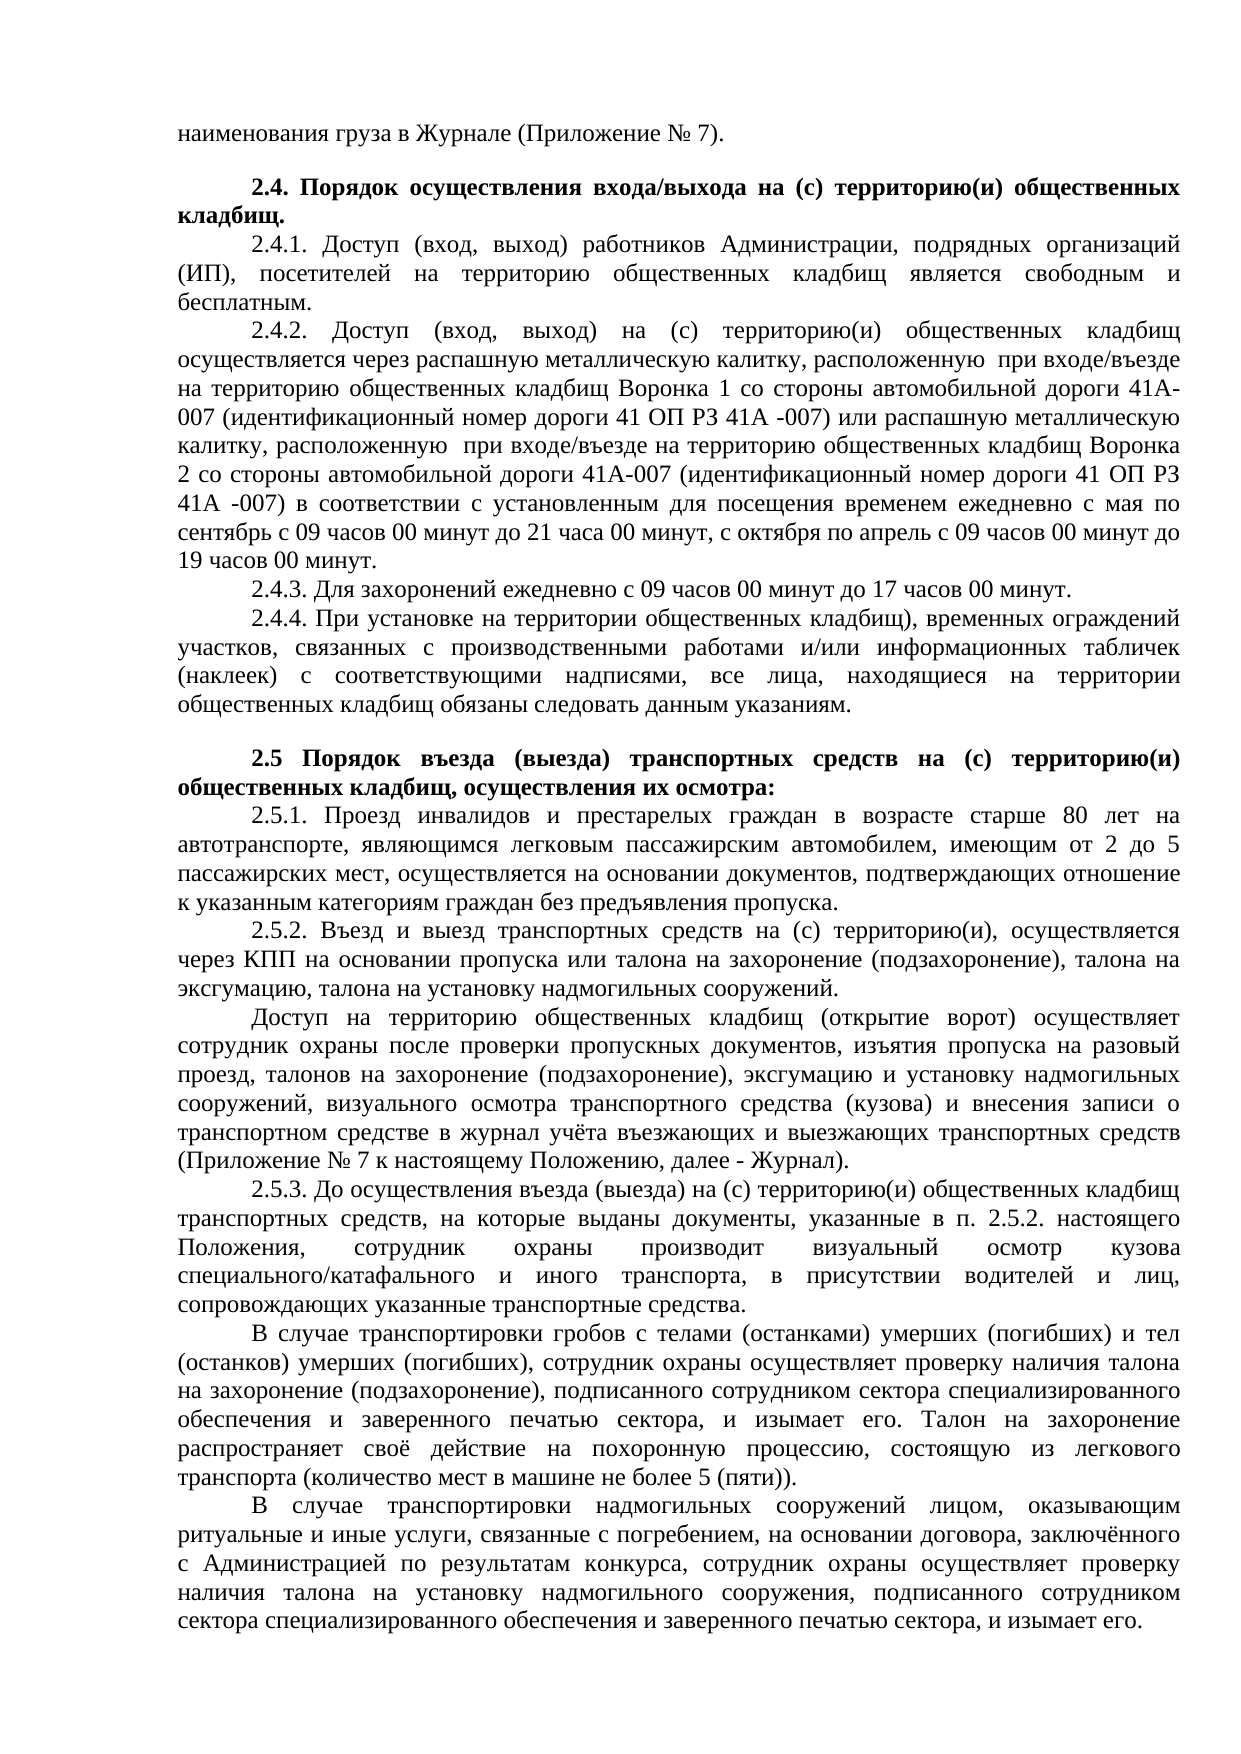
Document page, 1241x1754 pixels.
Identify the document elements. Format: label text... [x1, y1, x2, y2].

text 2.5.3. До осуществления въезда (выезда) на (с) территорию(и) общественных кладбищ транспортных средств, на которые выданы документы, указанные в п. 2.5.2. настоящего Положения, сотрудник охраны производит визуальный осмотр кузова специального/катафального и иного транспорта, в присутствии водителей и лиц, сопровождающих указанные транспортные средства. [177, 1174, 1181, 1318]
text 2.4. Порядок осуществления входа/выхода на (с) территорию(и) общественных кладбищ. [177, 172, 1181, 229]
text 2.5.1. Проезд инвалидов и престарелых граждан в возрасте старше 80 лет на автотранспорте, являющимся легковым пассажирским автомобилем, имеющим от 2 до 5 пассажирских мест, осуществляется на основании документов, подтверждающих отношение к указанным категориям граждан без предъявления пропуска. [177, 801, 1181, 916]
text 2.4.1. Доступ (вход, выход) работников Администрации, подрядных организаций (ИП), посетителей на территорию общественных кладбищ является свободным и бесплатным. [177, 229, 1181, 316]
text В случае транспортировки гробов с телами (останками) умерших (погибших) и тел (останков) умерших (погибших), сотрудник охраны осуществляет проверку наличия талона на захоронение (подзахоронение), подписанного сотрудником сектора специализированного обеспечения и заверенного печатью сектора, и изымает его. Талон на захоронение распространяет своё действие на похоронную процессию, состоящую из легкового транспорта (количество мест в машине не более 5 (пяти)). [177, 1318, 1181, 1491]
text 2.5.2. Въезд и выезд транспортных средств на (с) территорию(и), осуществляется через КПП на основании пропуска или талона на захоронение (подзахоронение), талона на эксгумацию, талона на установку надмогильных сооружений. [177, 916, 1181, 1002]
text В случае транспортировки надмогильных сооружений лицом, оказывающим ритуальные и иные услуги, связанные с погребением, на основании договора, заключённого с Администрацией по результатам конкурса, сотрудник охраны осуществляет проверку наличия талона на установку надмогильного сооружения, подписанного сотрудником сектора специализированного обеспечения и заверенного печатью сектора, и изымает его. [177, 1491, 1181, 1634]
text Доступ на территорию общественных кладбищ (открытие ворот) осуществляет сотрудник охраны после проверки пропускных документов, изъятия пропуска на разовый проезд, талонов на захоронение (подзахоронение), эксгумацию и установку надмогильных сооружений, визуального осмотра транспортного средства (кузова) и внесения записи о транспортном средстве в журнал учёта въезжающих и выезжающих транспортных средств (Приложение № 7 к настоящему Положению, далее - Журнал). [177, 1002, 1181, 1174]
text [177, 118, 1181, 147]
text 2.4.2. Доступ (вход, выход) на (с) территорию(и) общественных кладбищ осуществляется через распашную металлическую калитку, расположенную при входе/въезде на территорию общественных кладбищ Воронка 1 со стороны автомобильной дороги 41А-007 (идентификационный номер дороги 41 ОП РЗ 41А -007) или распашную металлическую калитку, расположенную при входе/въезде на территорию общественных кладбищ Воронка 2 со стороны автомобильной дороги 41А-007 (идентификационный номер дороги 41 ОП РЗ 41А -007) в соответствии с установленным для посещения временем ежедневно с мая по сентябрь с 09 часов 00 минут до 21 часа 00 минут, с октября по апрель с 09 часов 00 минут до 19 часов 00 минут. [177, 316, 1181, 574]
text 2.5 Порядок въезда (выезда) транспортных средств на (с) территорию(и) общественных кладбищ, осуществления их осмотра: [177, 743, 1181, 801]
text 2.4.3. Для захоронений ежедневно с 09 часов 00 минут до 17 часов 00 минут. [177, 574, 1181, 603]
text 2.4.4. При установке на территории общественных кладбищ), временных ограждений участков, связанных с производственными работами и/или информационных табличек (наклеек) с соответствующими надписями, все лица, находящиеся на территории общественных кладбищ обязаны следовать данным указаниям. [177, 603, 1181, 718]
